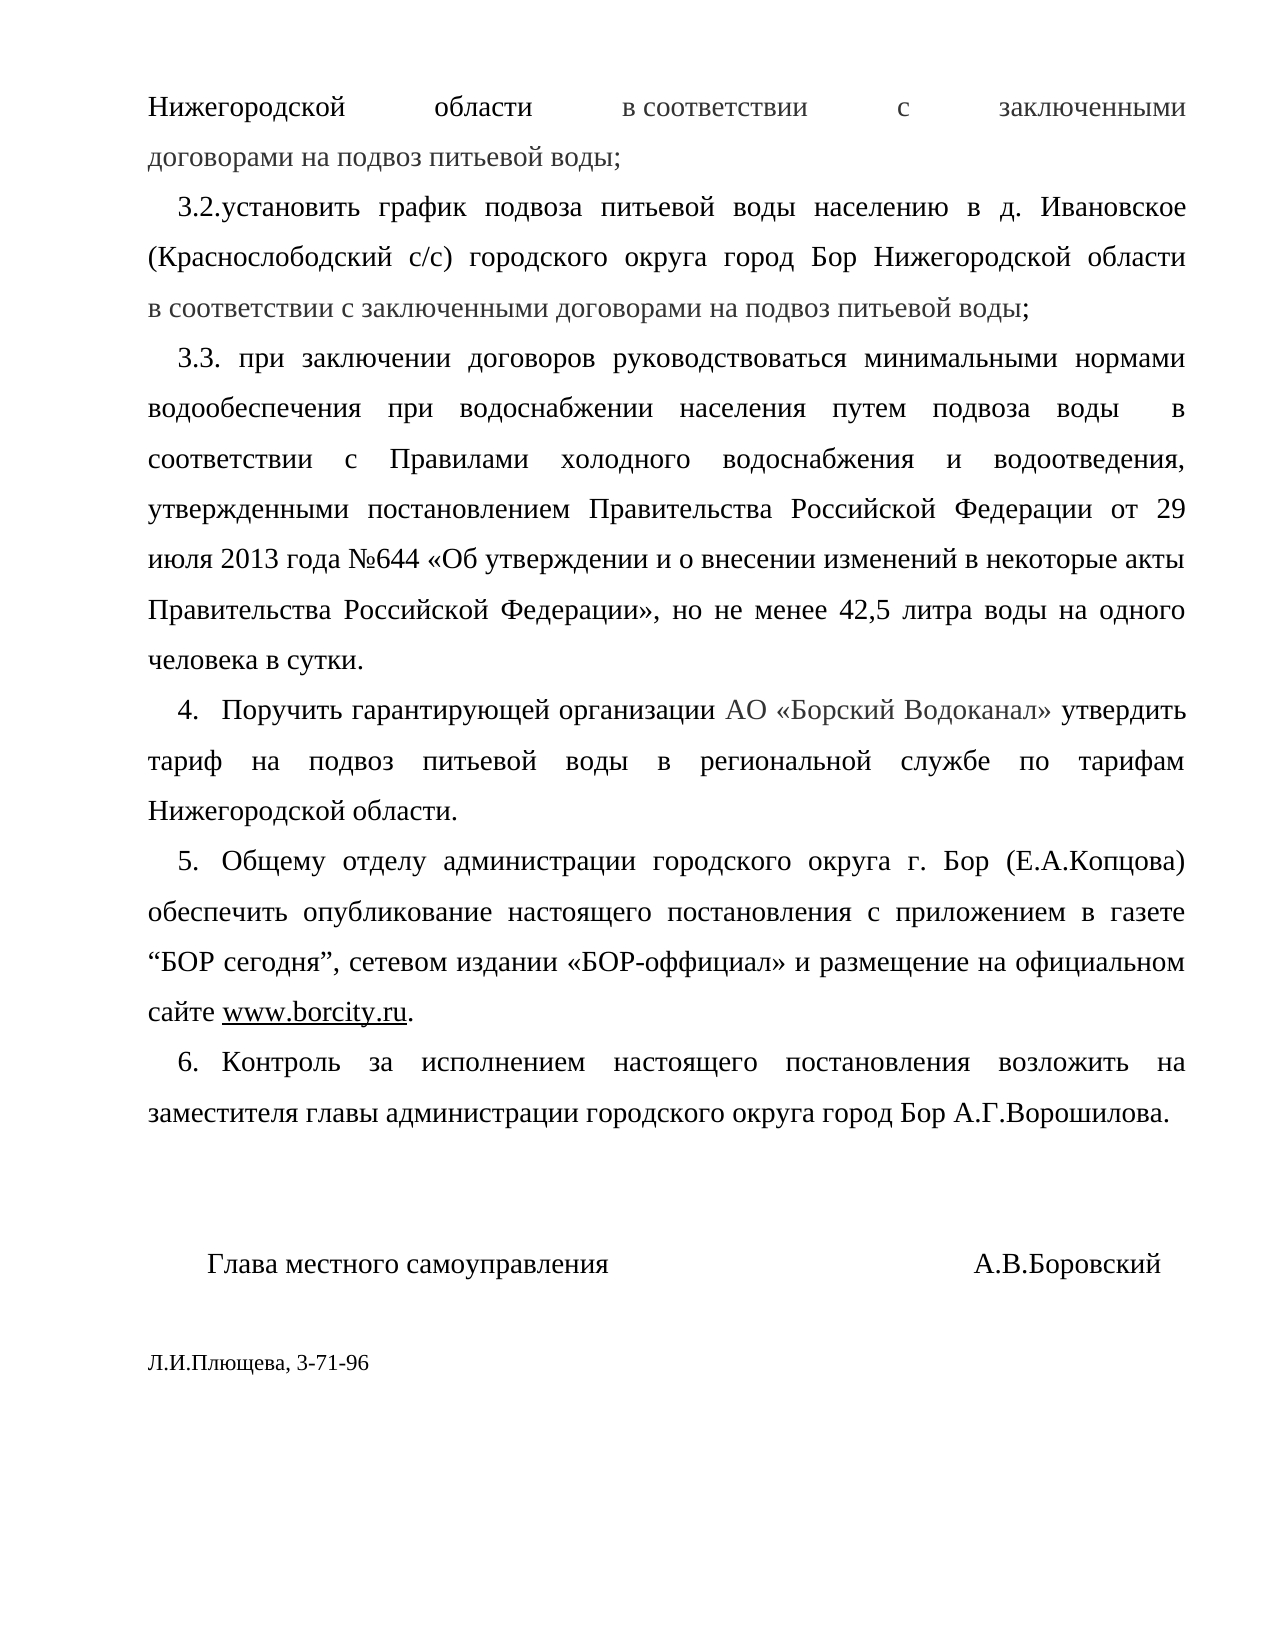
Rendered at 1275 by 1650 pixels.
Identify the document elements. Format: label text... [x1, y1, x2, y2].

subtitle Общему отделу администрации городского округа г. Бор (Е.А.Копцова) обеспечить опубликование настоящего постановления с приложением в газете “БОР сегодня”, сетевом издании «БОР-оффициал» и размещение на официальном сайте www.borcity.ru. [148, 843, 1186, 1028]
subtitle при заключении договоров руководствоваться минимальными нормами водообеспечения при водоснабжении населения путем подвоза воды в соответствии с Правилами холодного водоснабжения и водоотведения, утвержденными постановлением Правительства Российской Федерации от 29 июля 2013 года №644 «Об утверждении и о внесении изменений в некоторые акты Правительства Российской Федерации», но не менее 42,5 литра воды на одного человека в сутки. [148, 340, 1186, 676]
subtitle Контроль за исполнением настоящего постановления возложить на заместителя главы администрации городского округа город Бор А.Г.Ворошилова. [148, 1044, 1186, 1128]
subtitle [148, 89, 1186, 172]
subtitle Поручить гарантирующей организации АО «Борский Водоканал» утвердить тариф на подвоз питьевой воды в региональной службе по тарифам Нижегородской области. [148, 692, 1186, 827]
text Глава местного самоуправления А.В.Боровский [148, 1246, 1186, 1279]
text Л.И.Плющева, 3-71-96 [148, 1349, 1186, 1375]
subtitle установить график подвоза питьевой воды населению в д. Ивановское (Краснослободский с/с) городского округа город Бор Нижегородской области в соответствии с заключенными договорами на подвоз питьевой воды; [148, 189, 1186, 323]
